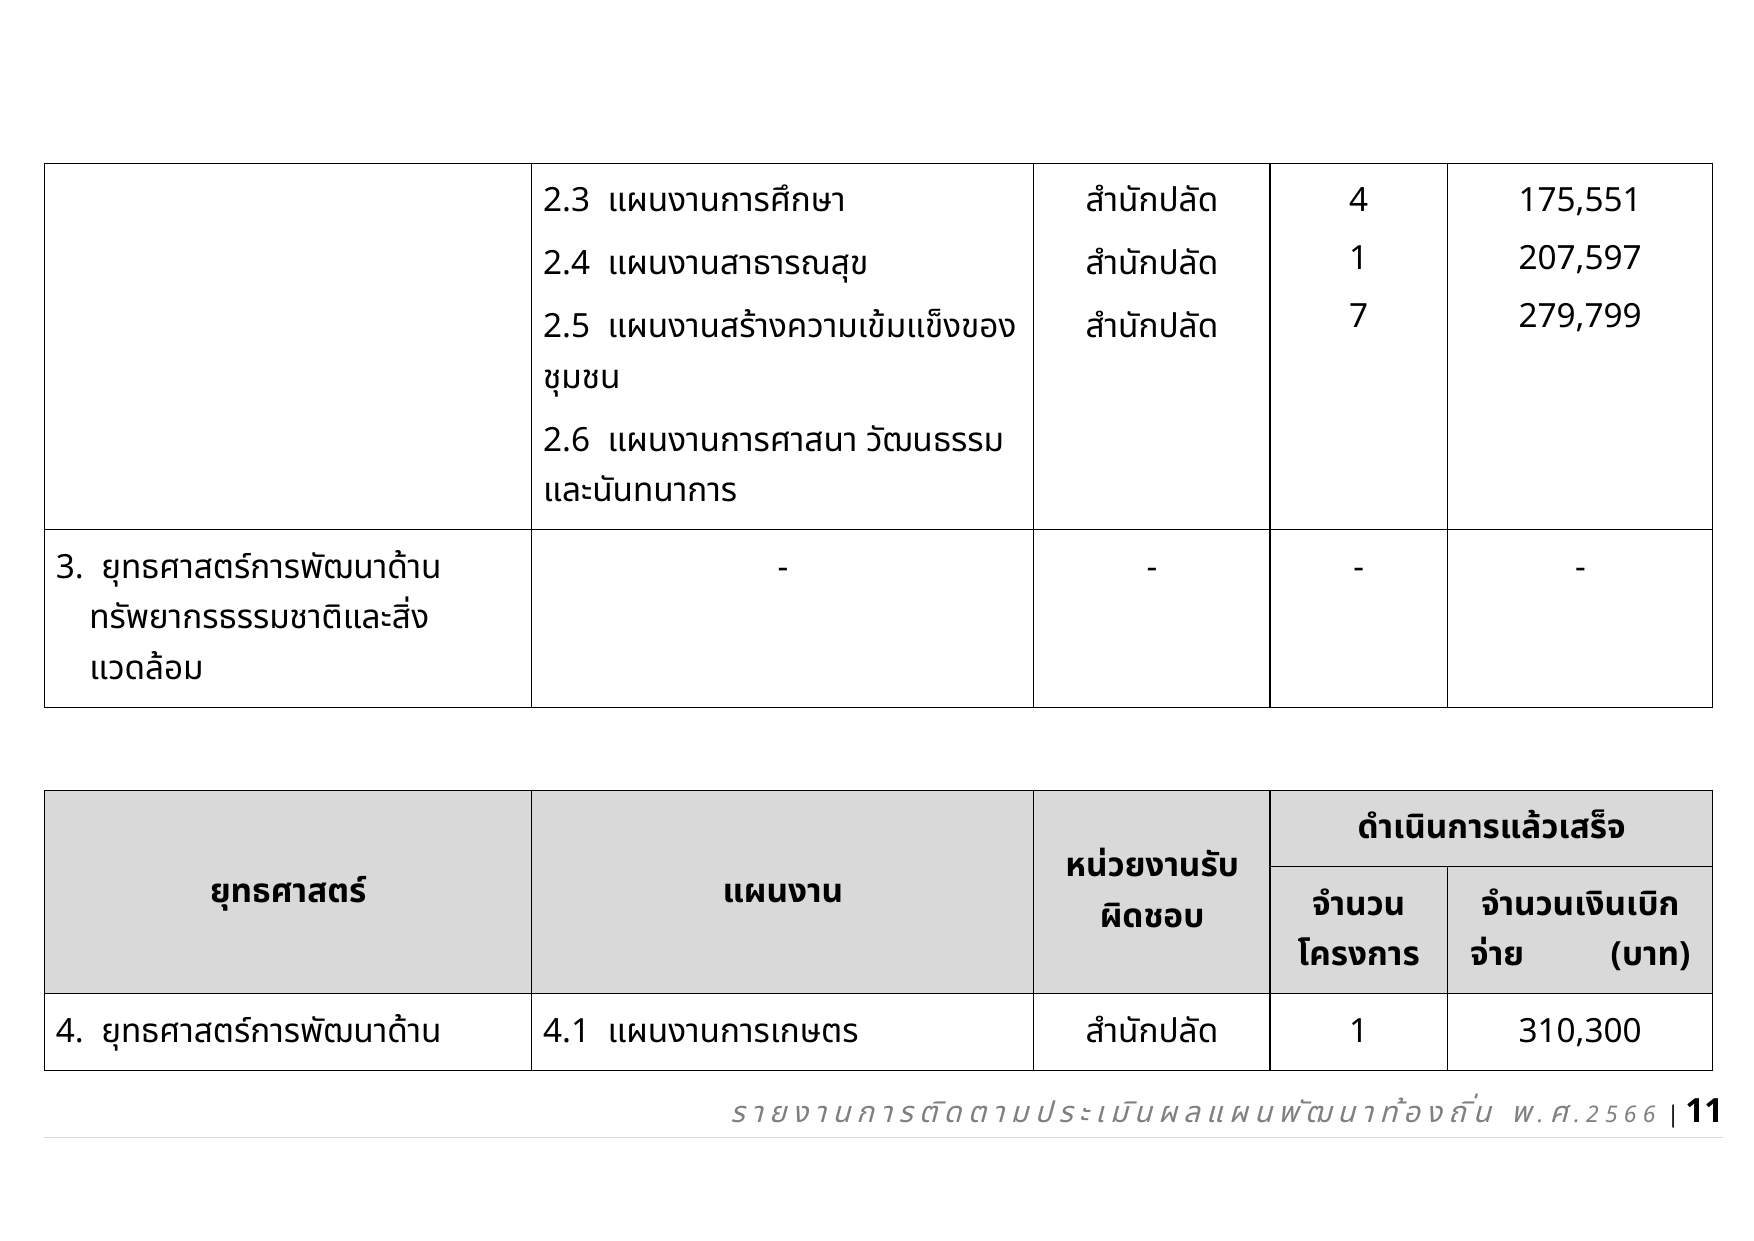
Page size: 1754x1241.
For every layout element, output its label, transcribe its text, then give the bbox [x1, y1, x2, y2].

table_cell - [532, 530, 1033, 707]
table_cell 4 4 7 4 1 7 [1271, 164, 1447, 529]
table_header ยุทธศาสตร์ [45, 791, 531, 993]
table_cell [45, 994, 531, 1070]
table_cell - [1448, 530, 1712, 707]
table_cell สำนักปลัด [1034, 994, 1269, 1070]
table_cell 4.1 แผนงานการเกษตร [532, 994, 1033, 1070]
table_cell จำนวนเงินเบิกจ่าย (บาท) [1448, 867, 1712, 993]
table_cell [1034, 164, 1269, 529]
table_header หน่วยงานรับผิดชอบ [1034, 791, 1269, 993]
table_cell 3. ยุทธศาสตร์การพัฒนาด้านทรัพยากรธรรมชาติและสิ่งแวดล้อม [45, 530, 531, 707]
table_cell - [1271, 530, 1447, 707]
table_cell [1448, 164, 1712, 529]
table_header ดำเนินการแล้วเสร็จ [1271, 791, 1712, 866]
table_header แผนงาน [532, 791, 1033, 993]
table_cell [45, 164, 531, 529]
table_cell 310,300 [1448, 994, 1712, 1070]
table_cell - [1034, 530, 1269, 707]
table_cell 1 [1271, 994, 1447, 1070]
table_cell จำนวนโครงการ [1271, 867, 1447, 993]
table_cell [532, 164, 1033, 529]
